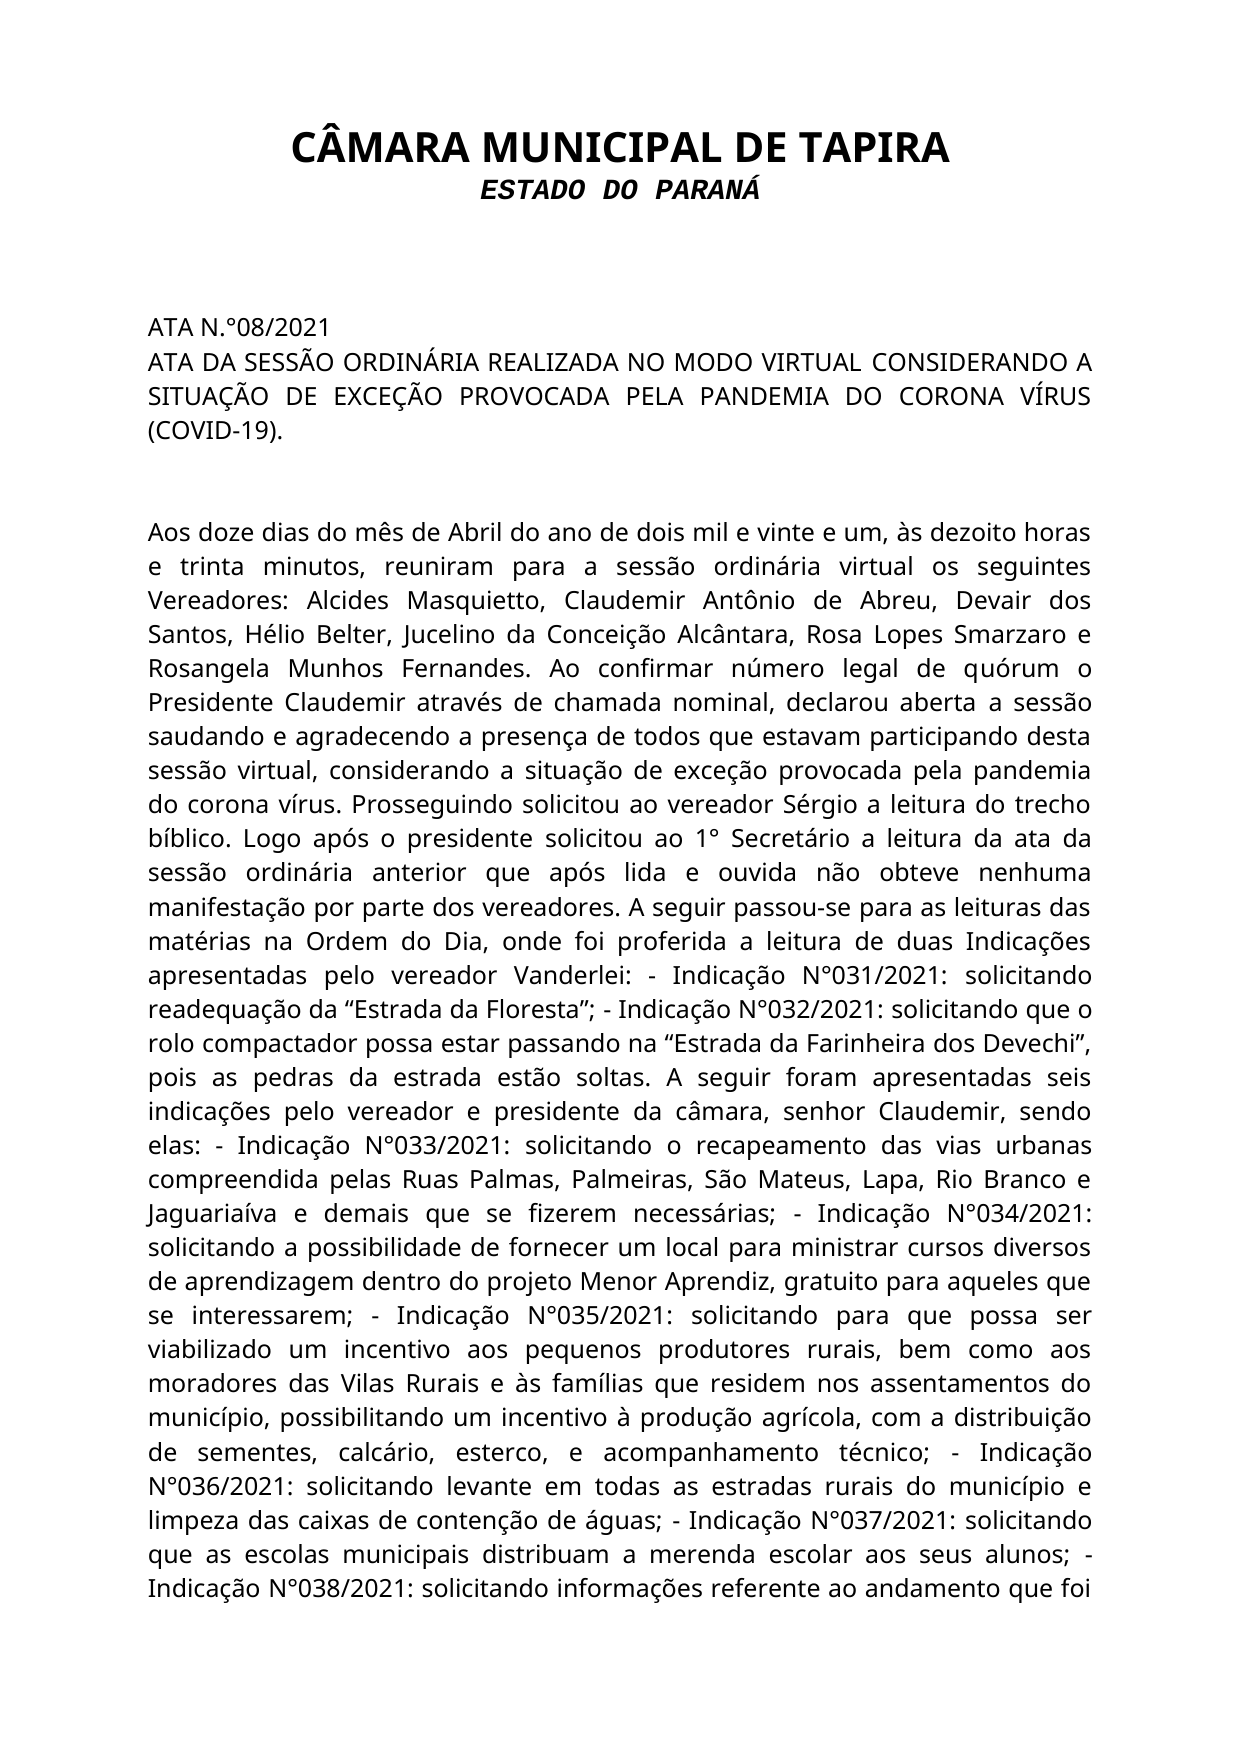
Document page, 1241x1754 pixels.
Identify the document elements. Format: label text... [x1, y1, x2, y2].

text ATA DA SESSÃO ORDINÁRIA REALIZADA NO MODO VIRTUAL CONSIDERANDO A SITUAÇÃO DE EXCEÇÃO PROVOCADA PELA PANDEMIA DO CORONA VÍRUS (COVID-19). [148, 344, 1092, 446]
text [148, 514, 1092, 1604]
text ATA N.°08/2021 [148, 310, 1092, 344]
text CÂMARA MUNICIPAL DE TAPIRA [148, 118, 1092, 175]
text ESTADO DO PARANÁ [148, 175, 1092, 208]
